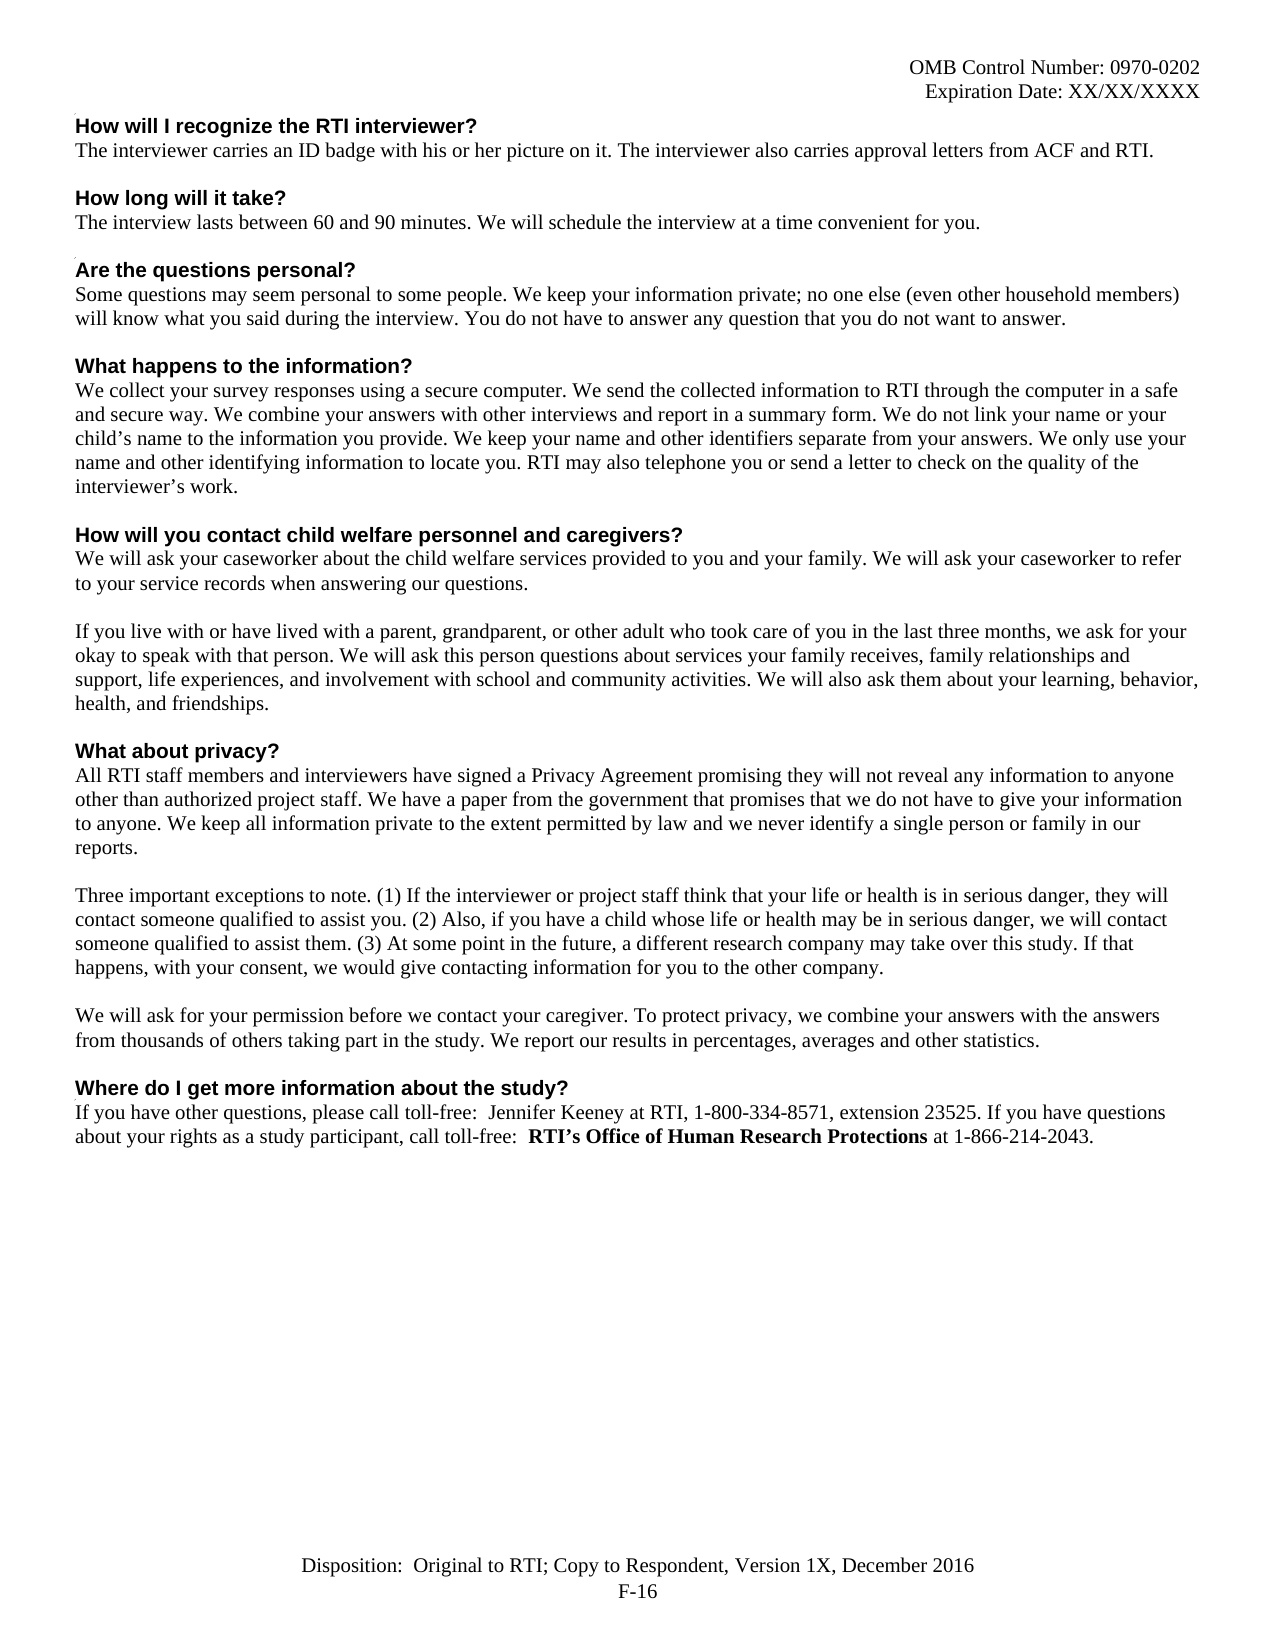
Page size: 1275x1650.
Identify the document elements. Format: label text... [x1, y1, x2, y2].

text The interviewer carries an ID badge with his or her picture on it. The interviewer also carries approval letters from ACF and RTI. [75, 138, 1200, 162]
text How will you contact child welfare personnel and caregivers? [75, 522, 1200, 546]
text All RTI staff members and interviewers have signed a Privacy Agreement promising they will not reveal any information to anyone other than authorized project staff. We have a paper from the government that promises that we do not have to give your information to anyone. We keep all information private to the extent permitted by law and we never identify a single person or family in our reports. [75, 763, 1200, 859]
text We will ask for your permission before we contact your caregiver. To protect privacy, we combine your answers with the answers from thousands of others taking part in the study. We report our results in percentages, averages and other statistics. [75, 1003, 1200, 1052]
text We will ask your caseworker about the child welfare services provided to you and your family. We will ask your caseworker to refer to your service records when answering our questions. [75, 546, 1200, 594]
text Where do I get more information about the study? [75, 1076, 1200, 1099]
text If you live with or have lived with a parent, grandparent, or other adult who took care of you in the last three months, we ask for your okay to speak with that person. We will ask this person questions about services your family receives, family relationships and support, life experiences, and involvement with school and community activities. We will also ask them about your learning, behavior, health, and friendships. [75, 618, 1200, 715]
text How will I recognize the RTI interviewer? [75, 114, 1200, 138]
text What about privacy? [75, 739, 1200, 763]
text The interview lasts between 60 and 90 minutes. We will schedule the interview at a time convenient for you. [75, 210, 1200, 234]
text What happens to the information? [75, 354, 1200, 378]
text Some questions may seem personal to some people. We keep your information private; no one else (even other household members) will know what you said during the interview. You do not have to answer any question that you do not want to answer. [75, 282, 1200, 330]
text If you have other questions, please call toll-free: Jennifer Keeney at RTI, 1-800-334-8571, extension 23525. If you have questions about your rights as a study participant, call toll-free: RTI’s Office of Human Research Protections at 1-866-214-2043. [75, 1099, 1200, 1148]
text Three important exceptions to note. (1) If the interviewer or project staff think that your life or health is in serious danger, they will contact someone qualified to assist you. (2) Also, if you have a child whose life or health may be in serious danger, we will contact someone qualified to assist them. (3) At some point in the future, a different research company may take over this study. If that happens, with your consent, we would give contacting information for you to the other company. [75, 883, 1200, 979]
text We collect your survey responses using a secure computer. We send the collected information to RTI through the computer in a safe and secure way. We combine your answers with other interviews and report in a summary form. We do not link your name or your child’s name to the information you provide. We keep your name and other identifiers separate from your answers. We only use your name and other identifying information to locate you. RTI may also telephone you or send a letter to check on the quality of the interviewer’s work. [75, 378, 1200, 498]
text How long will it take? [75, 186, 1200, 210]
text Are the questions personal? [75, 258, 1200, 282]
